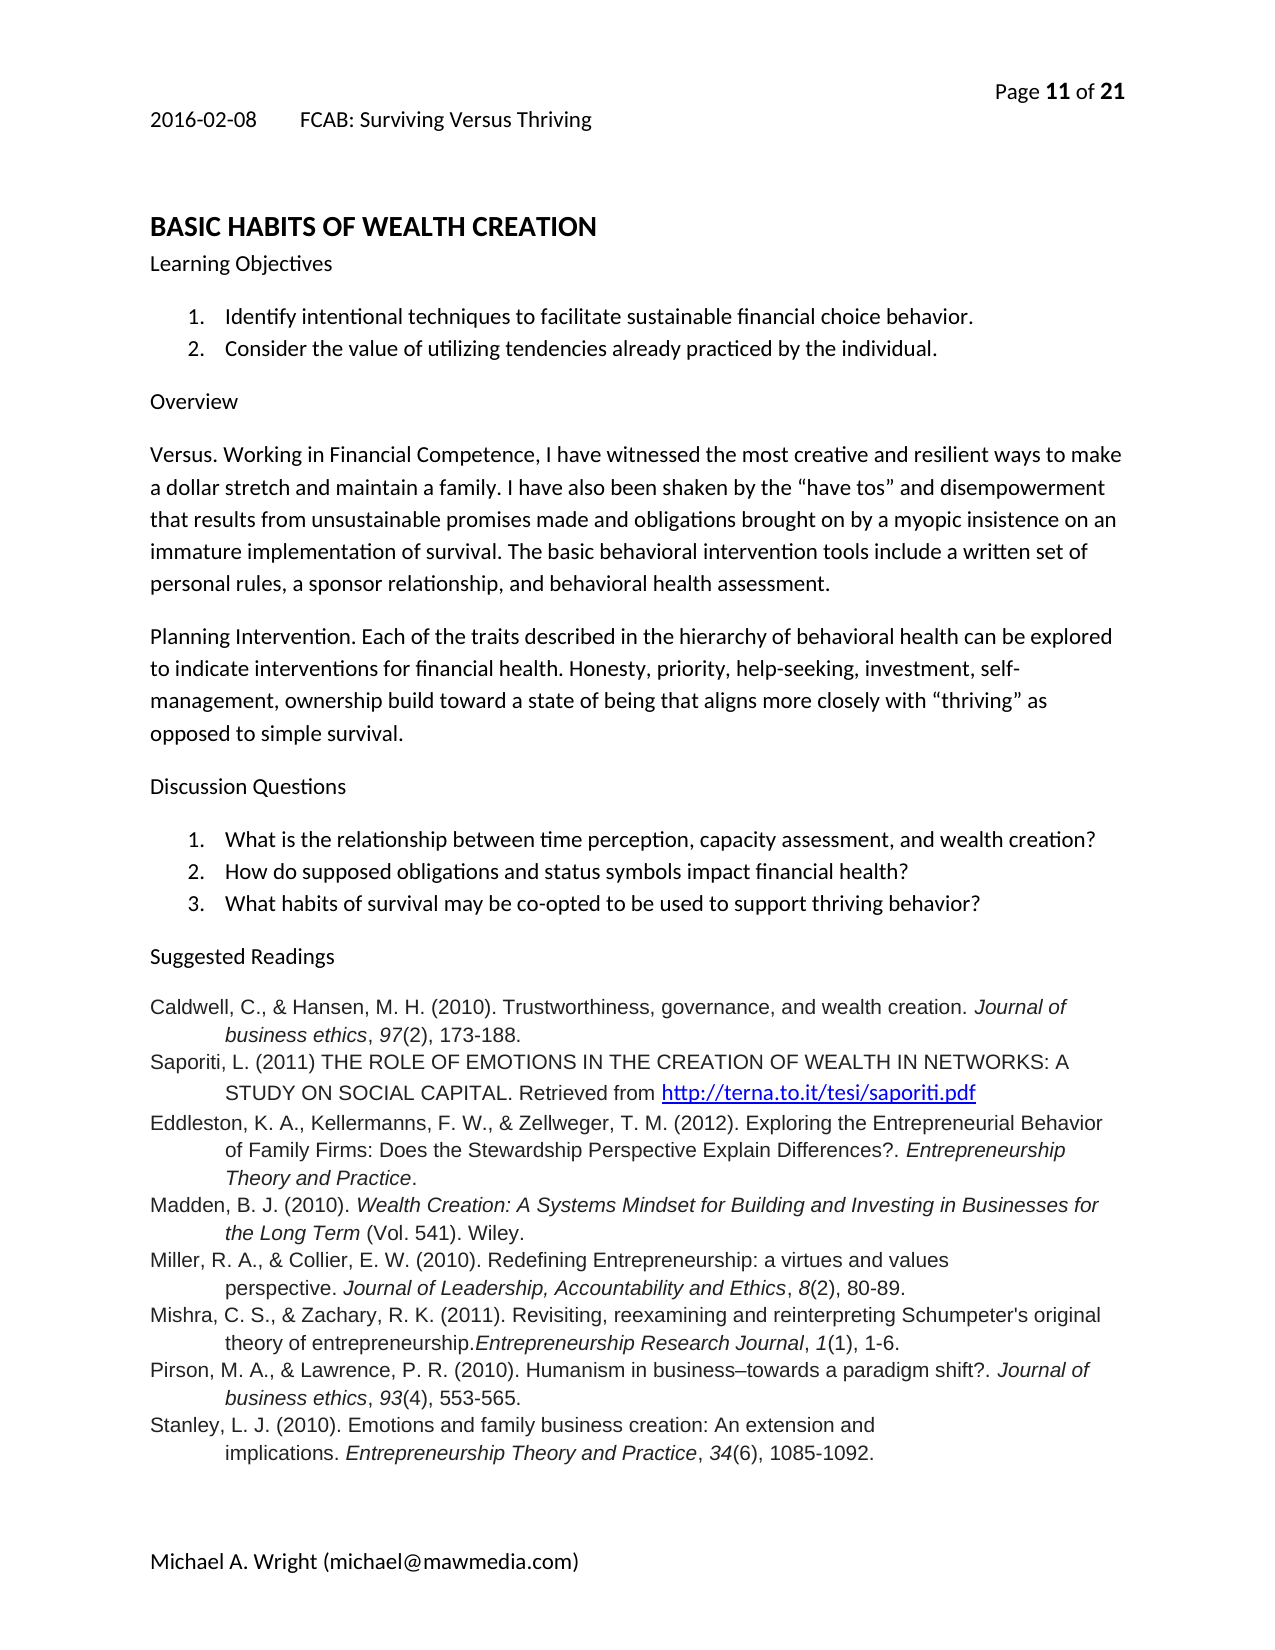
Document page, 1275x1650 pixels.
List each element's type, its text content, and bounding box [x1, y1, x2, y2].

text Learning Objectives [150, 249, 1125, 277]
subtitle BASIC HABITS OF WEALTH CREATION [150, 208, 1125, 244]
text Mishra, C. S., & Zachary, R. K. (2011). Revisiting, reexamining and reinterpreting Schumpeter's original theory of entrepreneurship.Entrepreneurship Research Journal, 1(1), 1-6. [150, 1303, 1125, 1354]
list What habits of survival may be co-opted to be used to support thriving behavior? [187, 889, 1125, 917]
text Eddleston, K. A., Kellermanns, F. W., & Zellweger, T. M. (2012). Exploring the Entrepreneurial Behavior of Family Firms: Does the Stewardship Perspective Explain Differences?. Entrepreneurship Theory and Practice. [150, 1111, 1125, 1189]
text Discussion Questions [150, 772, 1125, 800]
list What is the relationship between time perception, capacity assessment, and wealth creation? [187, 825, 1125, 853]
list How do supposed obligations and status symbols impact financial health? [187, 857, 1125, 885]
text Planning Intervention. Each of the traits described in the hierarchy of behavioral health can be explored to indicate interventions for financial health. Honesty, priority, help-seeking, investment, self-management, ownership build toward a state of being that aligns more closely with “thriving” as opposed to simple survival. [150, 622, 1125, 747]
text Saporiti, L. (2011) THE ROLE OF EMOTIONS IN THE CREATION OF WEALTH IN NETWORKS: A STUDY ON SOCIAL CAPITAL. Retrieved from http://terna.to.it/tesi/saporiti.pdf [150, 1050, 1125, 1106]
text Suggested Readings [150, 942, 1125, 970]
text Caldwell, C., & Hansen, M. H. (2010). Trustworthiness, governance, and wealth creation. Journal of business ethics, 97(2), 173-188. [150, 995, 1125, 1047]
text Miller, R. A., & Collier, E. W. (2010). Redefining Entrepreneurship: a virtues and values perspective. Journal of Leadership, Accountability and Ethics, 8(2), 80-89. [150, 1248, 1125, 1299]
list Identify intentional techniques to facilitate sustainable financial choice behavior. [187, 302, 1125, 330]
text Stanley, L. J. (2010). Emotions and family business creation: An extension and implications. Entrepreneurship Theory and Practice, 34(6), 1085-1092. [150, 1413, 1125, 1464]
text Pirson, M. A., & Lawrence, P. R. (2010). Humanism in business–towards a paradigm shift?. Journal of business ethics, 93(4), 553-565. [150, 1358, 1125, 1409]
text Overview [150, 387, 1125, 415]
list Consider the value of utilizing tendencies already practiced by the individual. [187, 334, 1125, 362]
text Madden, B. J. (2010). Wealth Creation: A Systems Mindset for Building and Investing in Businesses for the Long Term (Vol. 541). Wiley. [150, 1193, 1125, 1244]
text Versus. Working in Financial Competence, I have witnessed the most creative and resilient ways to make a dollar stretch and maintain a family. I have also been shaken by the “have tos” and disempowerment that results from unsustainable promises made and obligations brought on by a myopic insistence on an immature implementation of survival. The basic behavioral intervention tools include a written set of personal rules, a sponsor relationship, and behavioral health assessment. [150, 440, 1125, 597]
